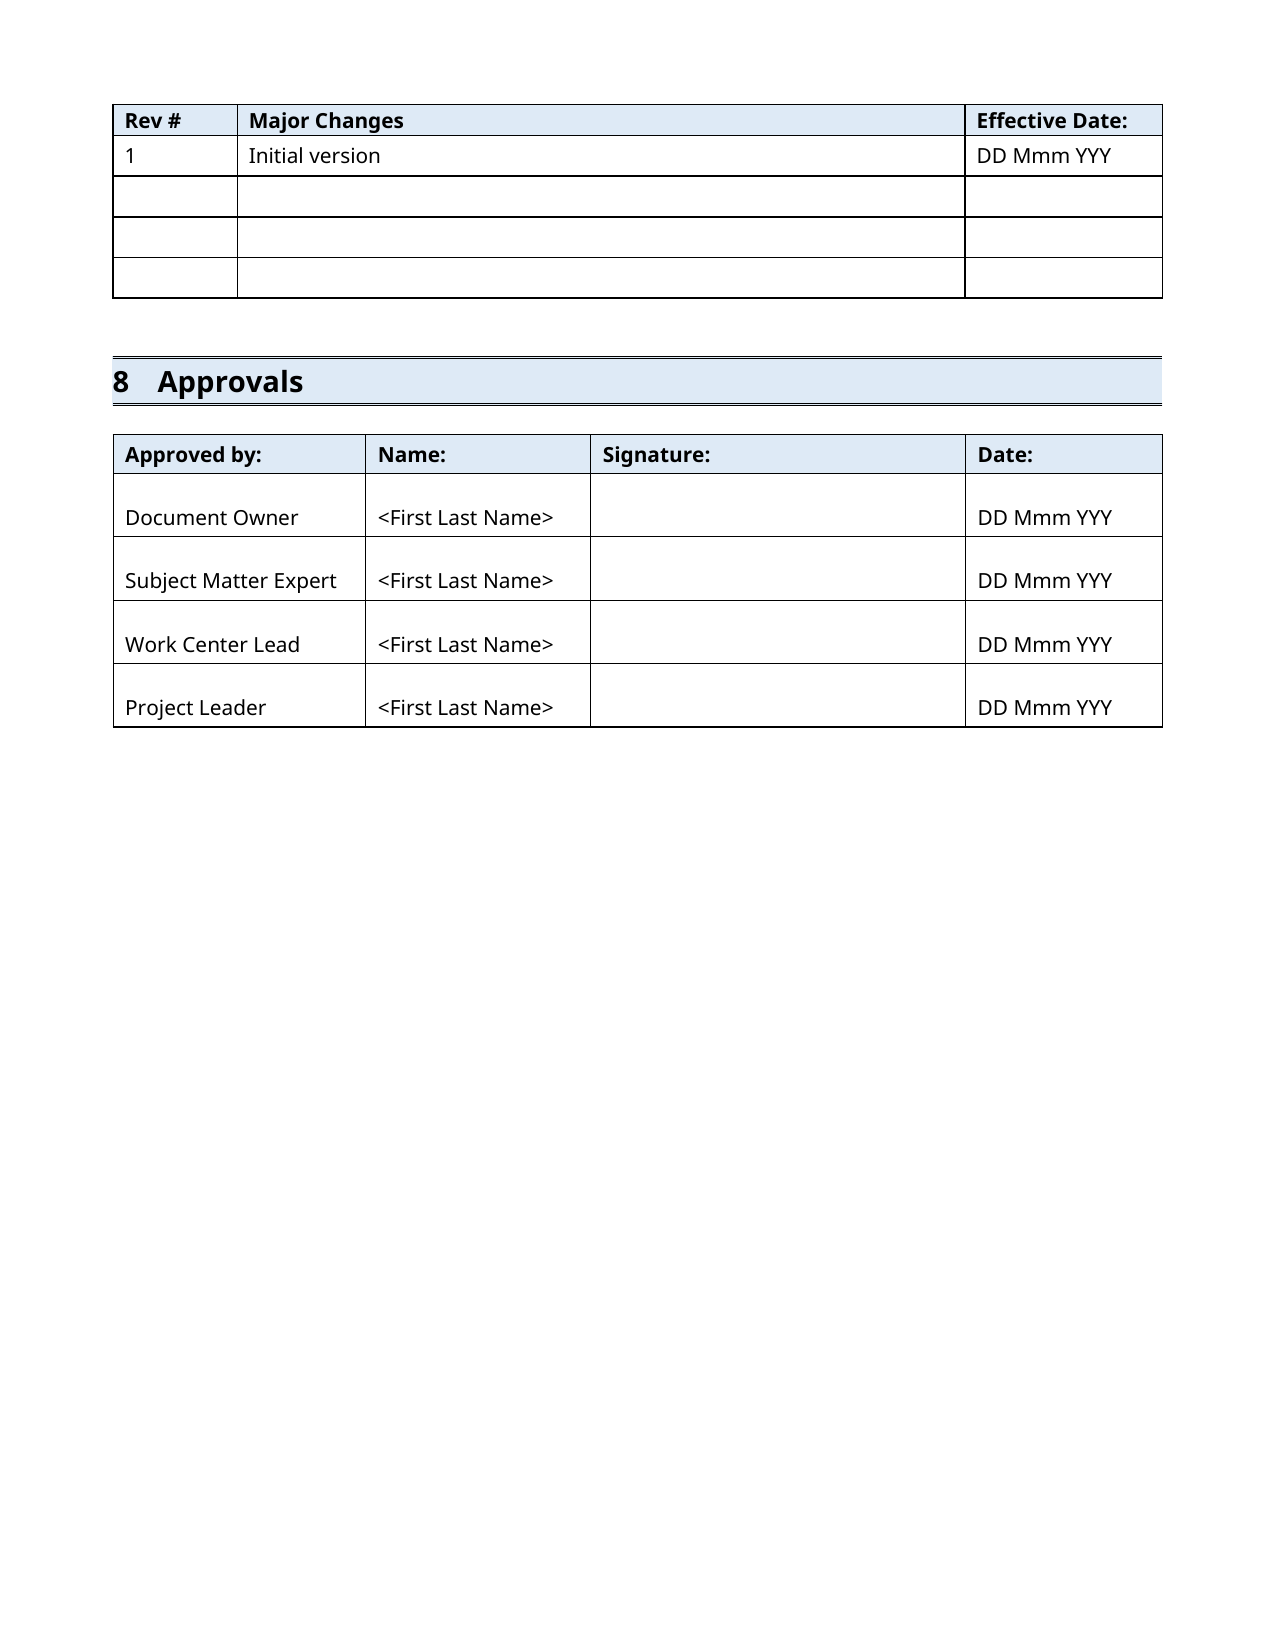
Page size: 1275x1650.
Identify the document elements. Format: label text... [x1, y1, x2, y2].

table_cell [114, 177, 237, 216]
table_cell DD Mmm YYY [966, 136, 1162, 175]
table_cell [238, 177, 964, 216]
table_cell DD Mmm YYY [966, 537, 1162, 599]
table_header Signature: [591, 435, 965, 473]
table_cell Initial version [238, 136, 964, 175]
table_cell [591, 601, 965, 663]
table_cell <First Last Name> [366, 664, 590, 726]
table_header Approved by: [114, 435, 365, 473]
table_cell [238, 258, 964, 297]
table_cell DD Mmm YYY [966, 474, 1162, 536]
table_cell Document Owner [114, 474, 365, 536]
table_cell DD Mmm YYY [966, 601, 1162, 663]
table_cell [591, 664, 965, 726]
subtitle Approvals [112, 359, 1162, 406]
table_cell <First Last Name> [366, 537, 590, 599]
table_cell Work Center Lead [114, 601, 365, 663]
table_header Rev # [114, 105, 237, 135]
table_cell [966, 177, 1162, 216]
table_cell [114, 218, 237, 257]
table_cell <First Last Name> [366, 601, 590, 663]
table_header Name: [366, 435, 590, 473]
table_header Effective Date: [966, 105, 1162, 135]
table_header Major Changes [238, 105, 964, 135]
table_cell [966, 218, 1162, 257]
table_cell [966, 258, 1162, 297]
table_cell [591, 474, 965, 536]
table_cell DD Mmm YYY [966, 664, 1162, 726]
table_cell 1 [114, 136, 237, 175]
table_cell [591, 537, 965, 599]
table_cell Project Leader [114, 664, 365, 726]
table_cell Subject Matter Expert [114, 537, 365, 599]
table_cell [114, 258, 237, 297]
table_header Date: [966, 435, 1162, 473]
table_cell [238, 218, 964, 257]
table_cell <First Last Name> [366, 474, 590, 536]
